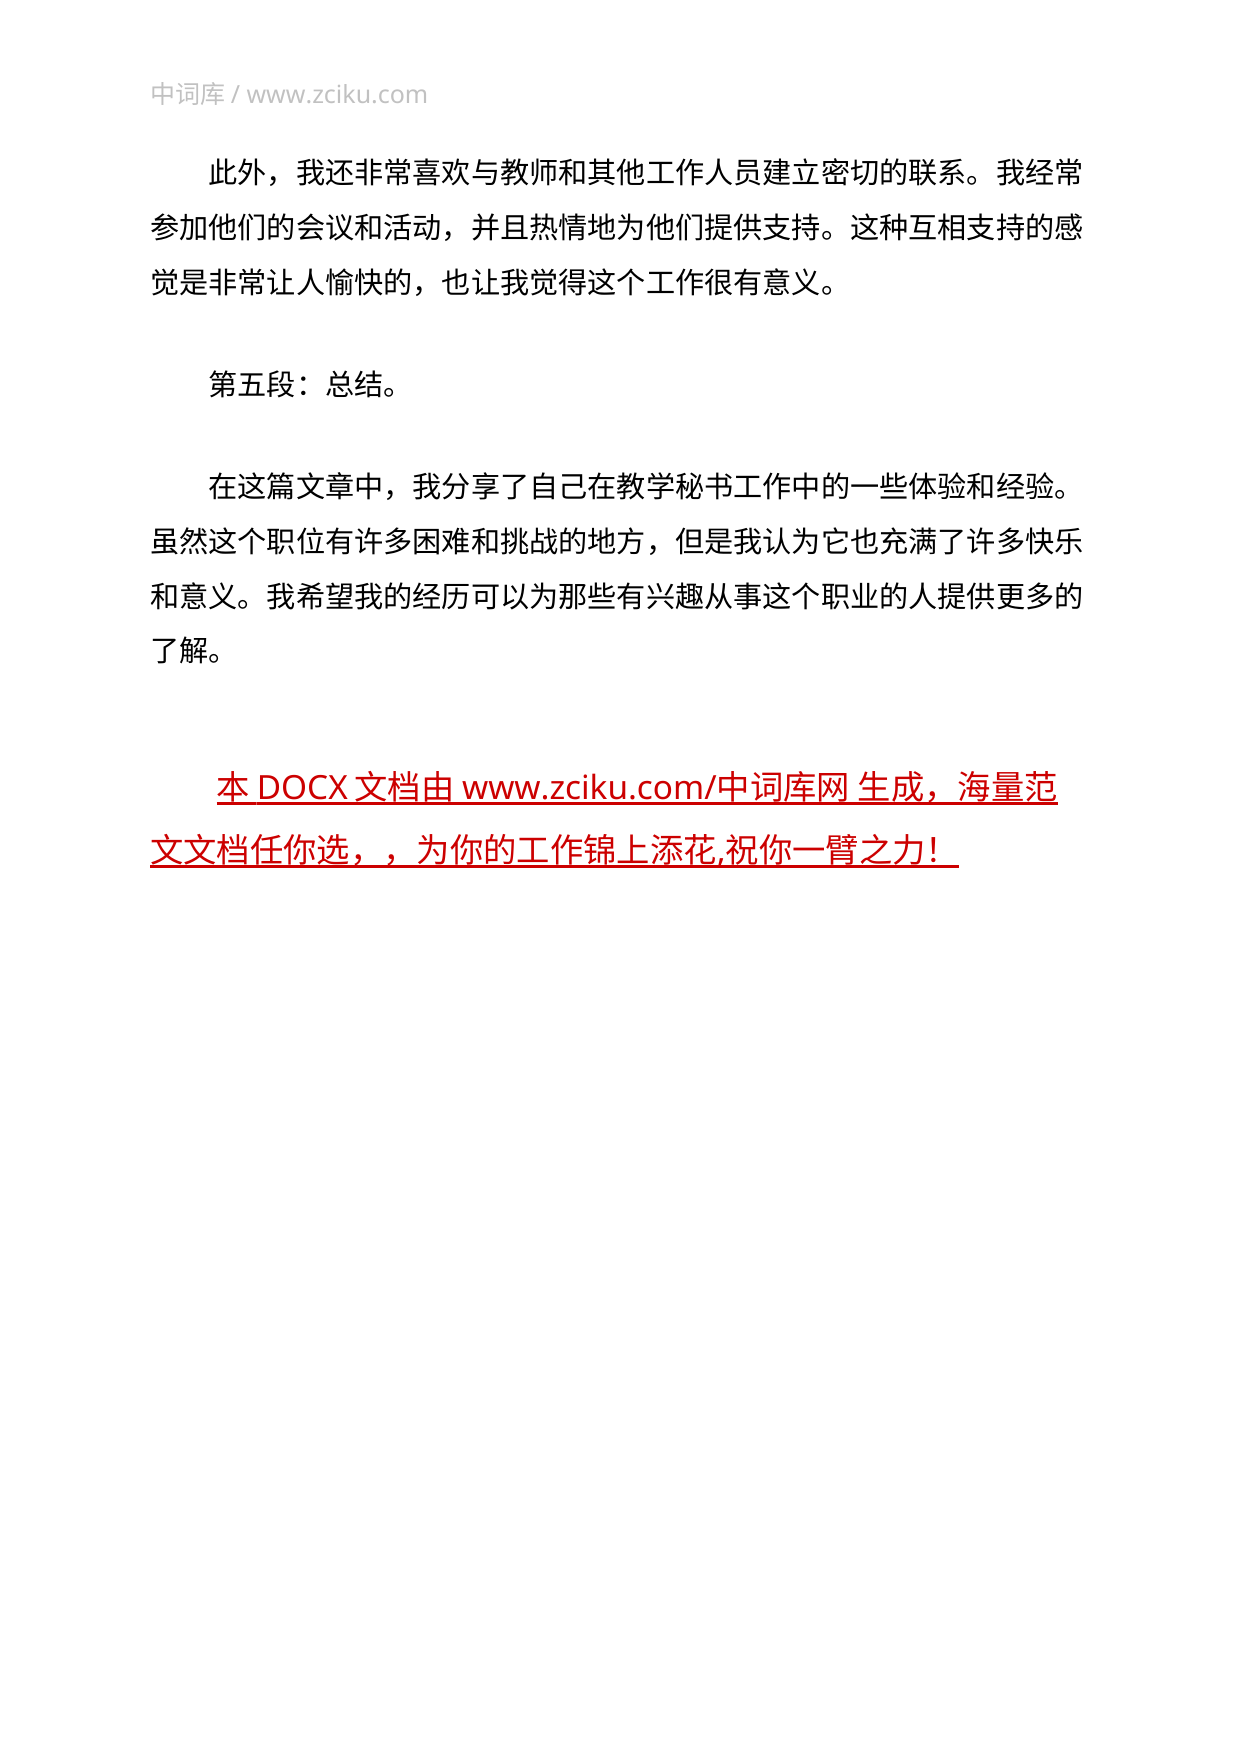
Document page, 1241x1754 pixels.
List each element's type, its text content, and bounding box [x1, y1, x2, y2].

text 此外，我还非常喜欢与教师和其他工作人员建立密切的联系。我经常参加他们的会议和活动，并且热情地为他们提供支持。这种互相支持的感觉是非常让人愉快的，也让我觉得这个工作很有意义。 [150, 150, 1090, 302]
text 在这篇文章中，我分享了自己在教学秘书工作中的一些体验和经验。虽然这个职位有许多困难和挑战的地方，但是我认为它也充满了许多快乐和意义。我希望我的经历可以为那些有兴趣从事这个职业的人提供更多的了解。 [150, 463, 1090, 670]
text 第五段：总结。 [150, 362, 1090, 404]
text 本DOCX文档由 www.zciku.com/中词库网 生成，海量范文文档任你选，，为你的工作锦上添花,祝你一臂之力！ [150, 761, 1090, 872]
